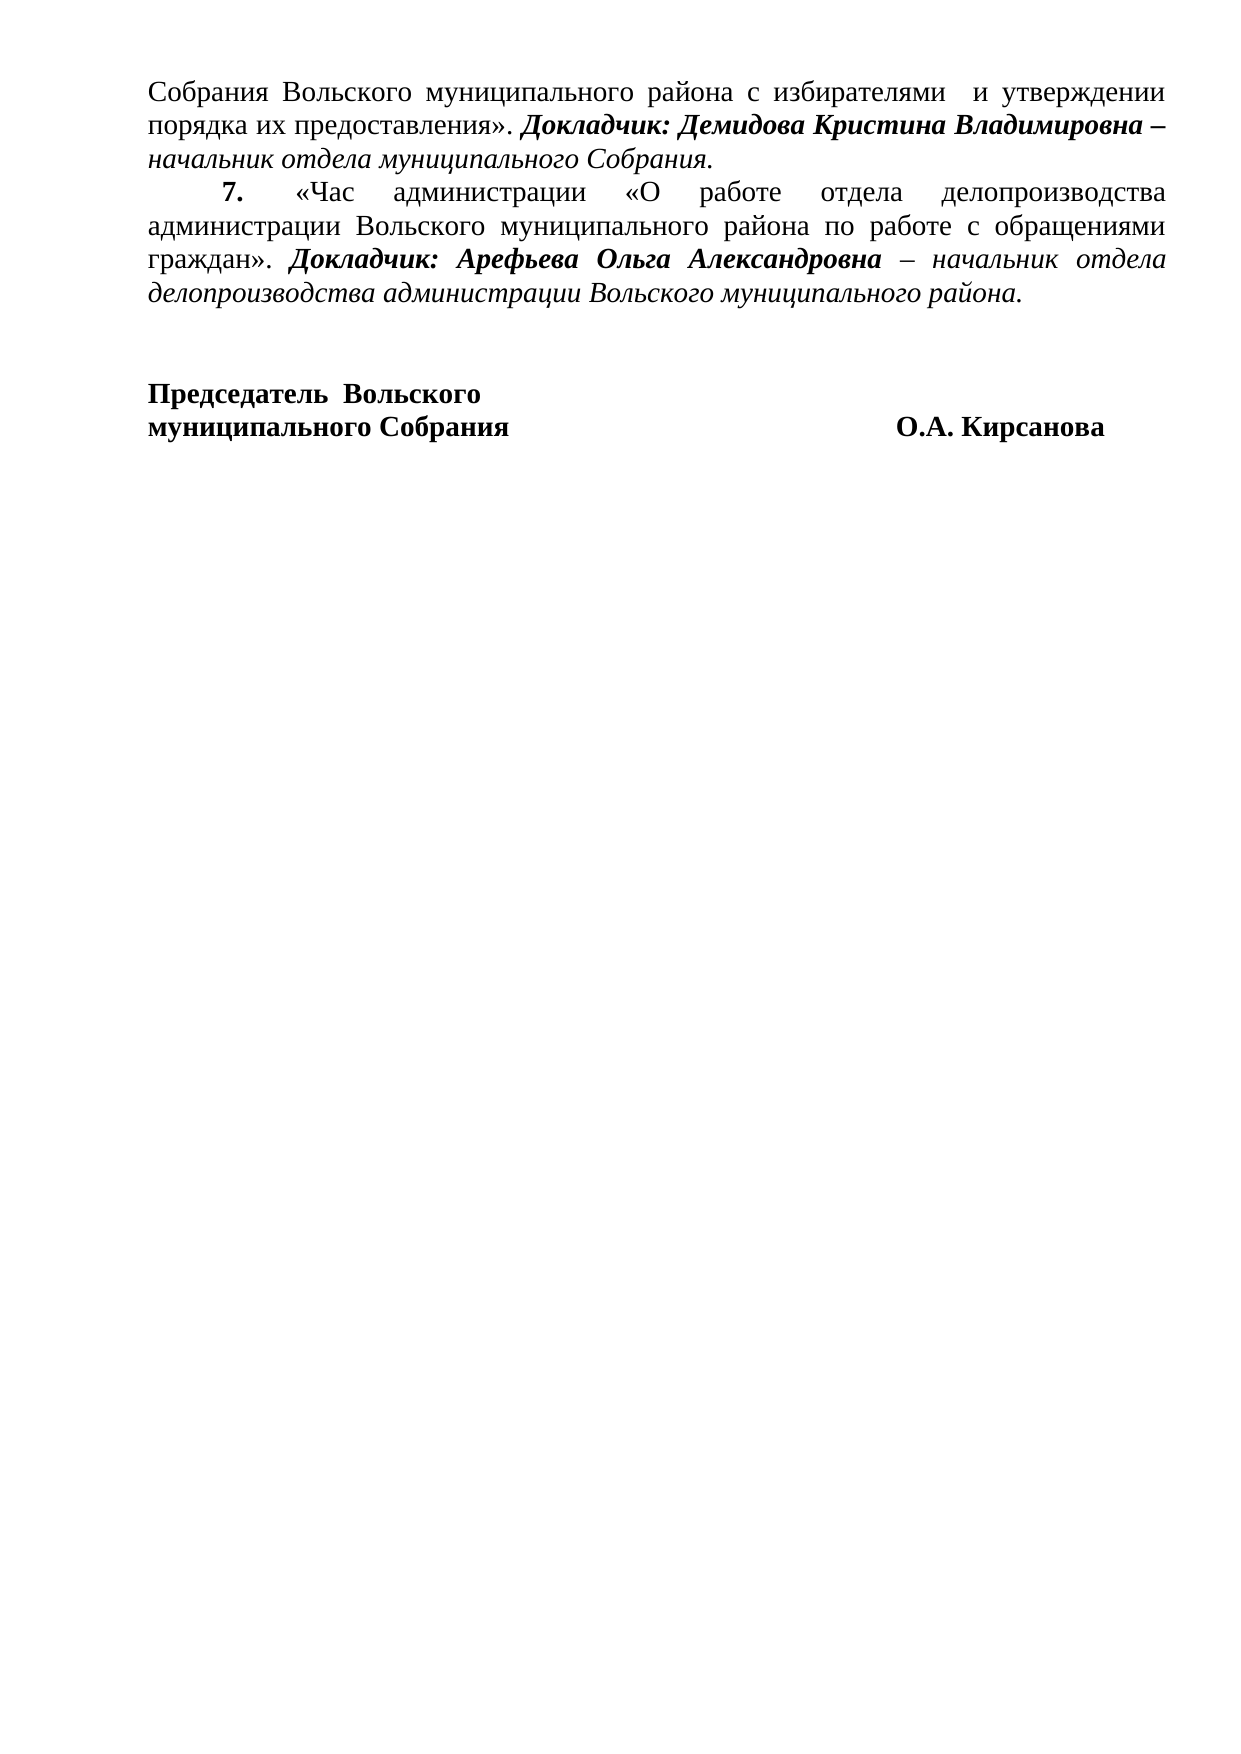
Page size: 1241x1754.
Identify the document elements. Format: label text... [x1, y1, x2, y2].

list «Час администрации «О работе отдела делопроизводства администрации Вольского муниципального района по работе с обращениями граждан». Докладчик: Арефьева Ольга Александровна – начальник отдела делопроизводства администрации Вольского муниципального района. [148, 174, 1167, 309]
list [148, 74, 1167, 174]
text Председатель Вольского [148, 376, 1167, 409]
text муниципального Собрания О.А. Кирсанова [148, 409, 1167, 443]
